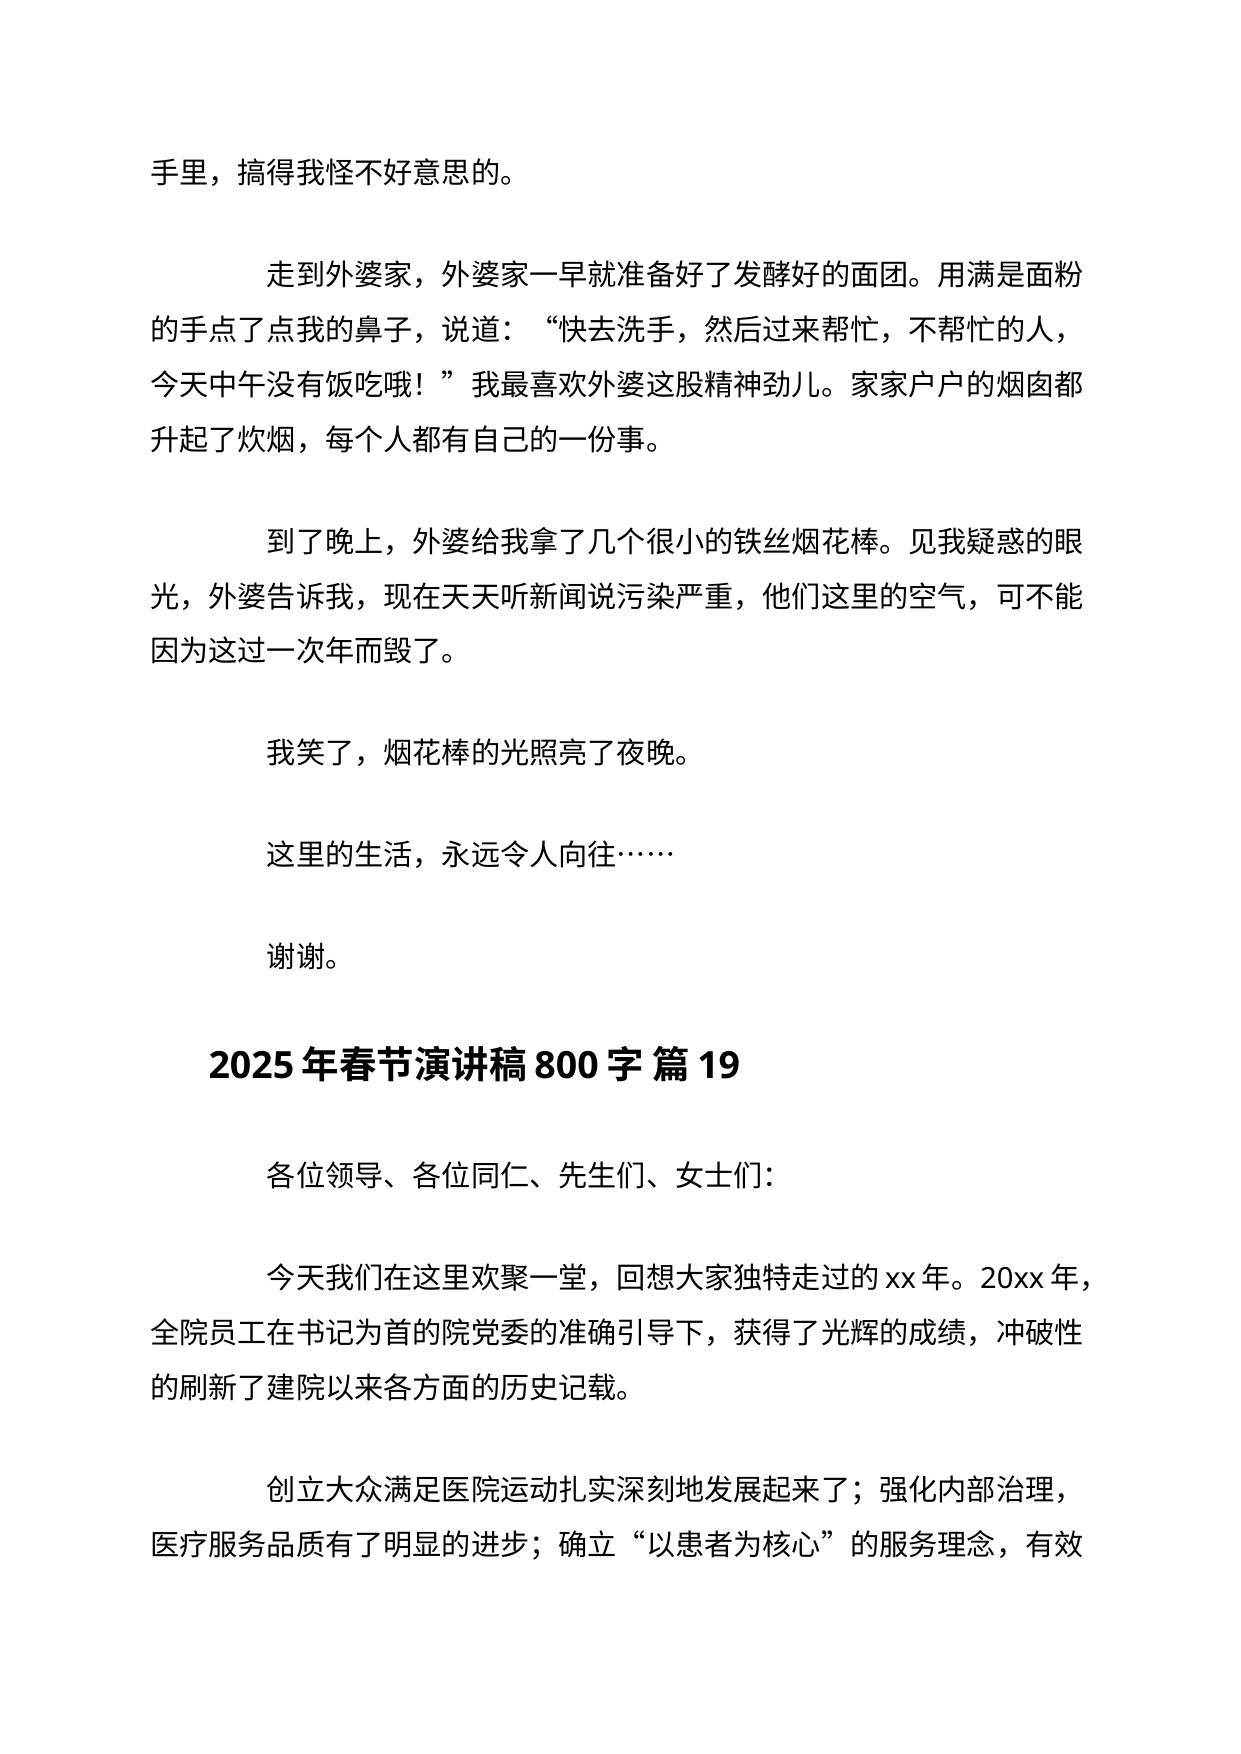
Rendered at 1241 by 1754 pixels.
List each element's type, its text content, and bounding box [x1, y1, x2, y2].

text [150, 150, 1090, 192]
text 谢谢。 [150, 933, 1090, 976]
text 到了晚上，外婆给我拿了几个很小的铁丝烟花棒。见我疑惑的眼光，外婆告诉我，现在天天听新闻说污染严重，他们这里的空气，可不能因为这过一次年而毁了。 [150, 518, 1090, 670]
text 今天我们在这里欢聚一堂，回想大家独特走过的xx年。20xx年，全院员工在书记为首的院党委的准确引导下，获得了光辉的成绩，冲破性的刷新了建院以来各方面的历史记载。 [150, 1254, 1090, 1407]
text 我笑了，烟花棒的光照亮了夜晚。 [150, 730, 1090, 772]
text 各位领导、各位同仁、先生们、女士们： [150, 1153, 1090, 1195]
text 2025年春节演讲稿800字 篇19 [150, 1035, 1090, 1089]
text 这里的生活，永远令人向往…… [150, 832, 1090, 874]
text 走到外婆家，外婆家一早就准备好了发酵好的面团。用满是面粉的手点了点我的鼻子，说道：“快去洗手，然后过来帮忙，不帮忙的人，今天中午没有饭吃哦！”我最喜欢外婆这股精神劲儿。家家户户的烟囱都升起了炊烟，每个人都有自己的一份事。 [150, 252, 1090, 459]
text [150, 1466, 1090, 1563]
